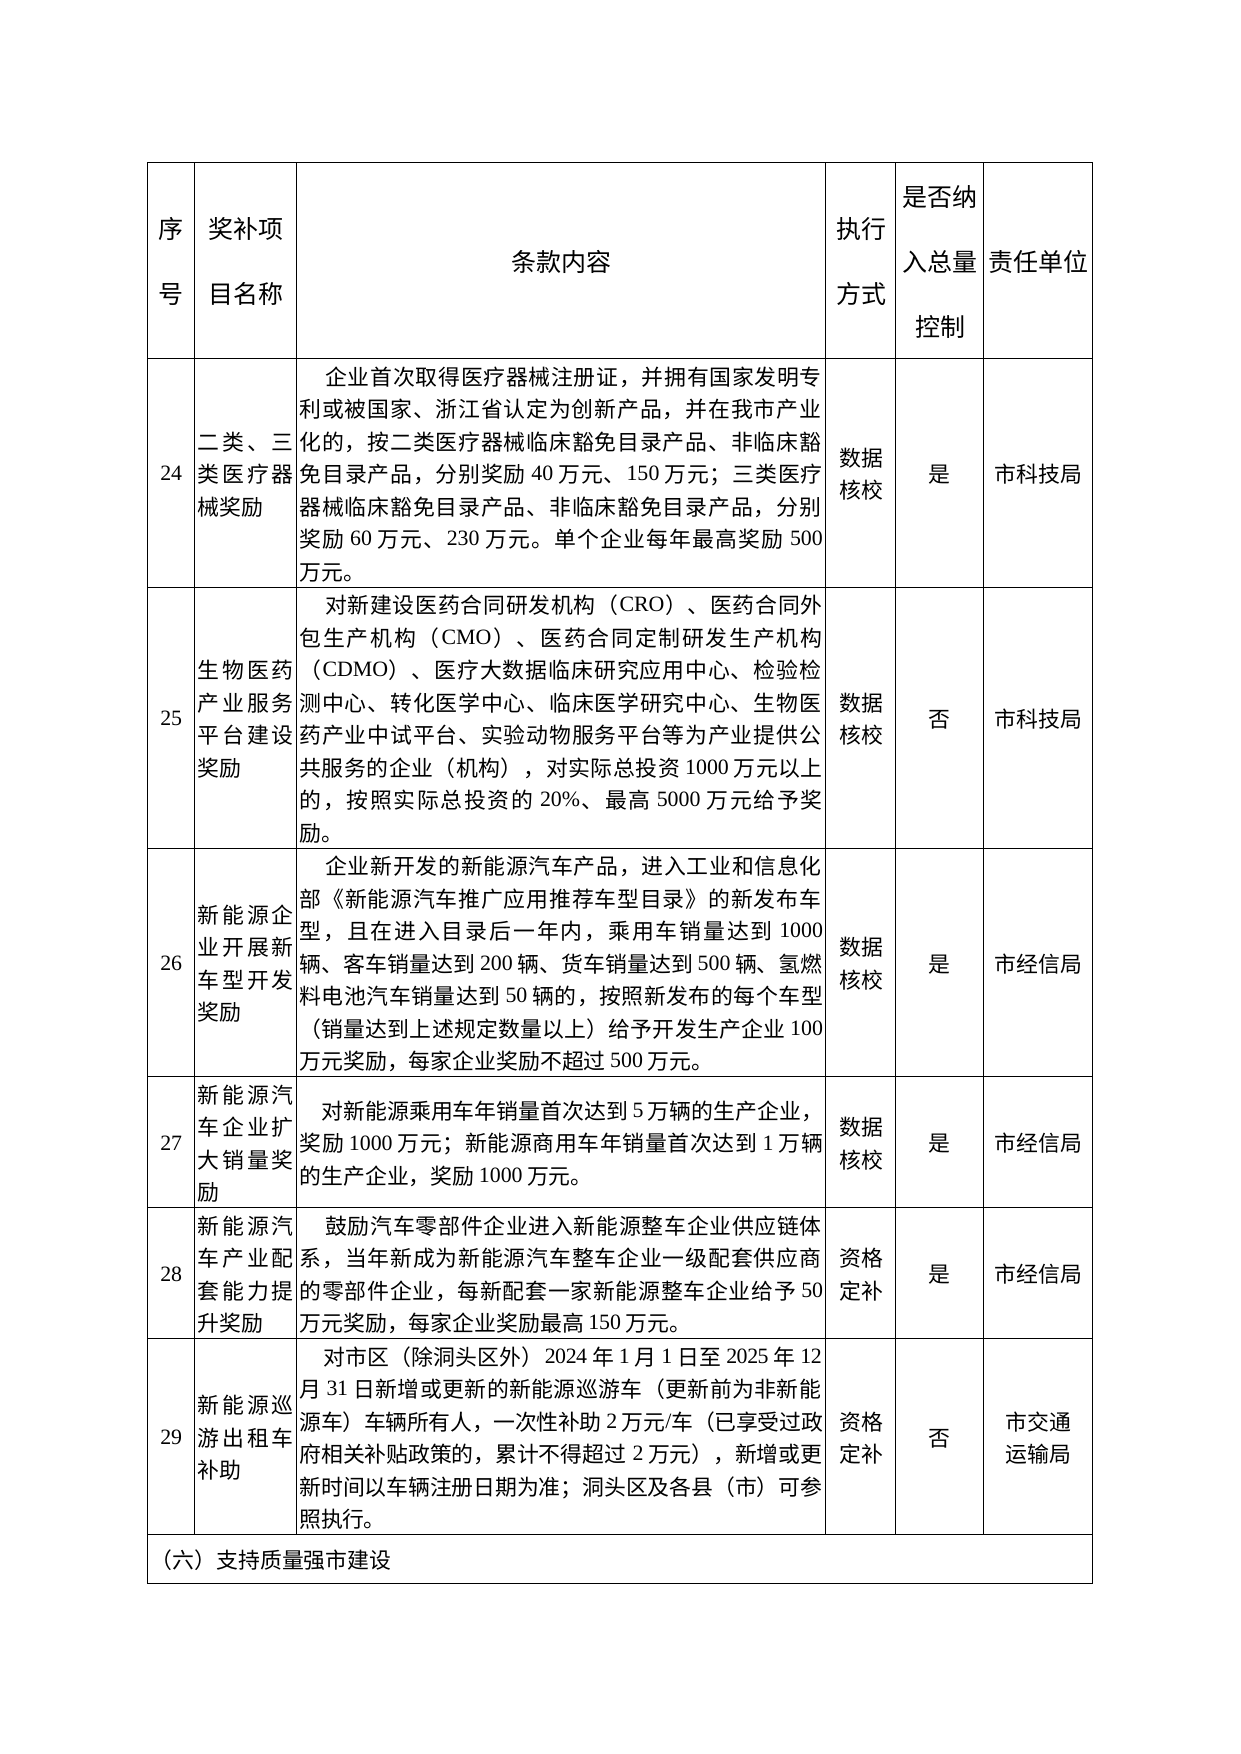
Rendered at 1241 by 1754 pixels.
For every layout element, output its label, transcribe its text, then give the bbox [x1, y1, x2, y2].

table_cell 数据核校 [826, 1077, 895, 1207]
table_cell 25 [148, 588, 194, 848]
table_cell 市科技局 [984, 588, 1092, 848]
table_cell 市科技局 [984, 359, 1092, 587]
table_cell 对市区（除洞头区外）2024年1月1日至2025年12月31日新增或更新的新能源巡游车（更新前为非新能源车）车辆所有人，一次性补助2万元/车（已享受过政府相关补贴政策的，累计不得超过2万元），新增或更新时间以车辆注册日期为准；洞头区及各县（市）可参照执行。 [297, 1339, 825, 1534]
table_cell 否 [896, 588, 983, 848]
table_cell 数据核校 [826, 359, 895, 587]
table_header 是否纳入总量控制 [896, 163, 983, 358]
table_cell 对新建设医药合同研发机构（CRO）、医药合同外包生产机构（CMO）、医药合同定制研发生产机构（CDMO）、医疗大数据临床研究应用中心、检验检测中心、转化医学中心、临床医学研究中心、生物医药产业中试平台、实验动物服务平台等为产业提供公共服务的企业（机构），对实际总投资1000万元以上的，按照实际总投资的20%、最高5000万元给予奖励。 [297, 588, 825, 848]
table_cell 新能源汽车企业扩大销量奖励 [195, 1077, 296, 1207]
table_cell 数据核校 [826, 849, 895, 1076]
table_cell 市经信局 [984, 849, 1092, 1076]
table_cell 对新能源乘用车年销量首次达到5万辆的生产企业，奖励1000万元；新能源商用车年销量首次达到1万辆的生产企业，奖励1000万元。 [297, 1077, 825, 1207]
table_header 序号 [148, 163, 194, 358]
table_cell 24 [148, 359, 194, 587]
table_cell 新能源汽车产业配套能力提升奖励 [195, 1208, 296, 1338]
table_cell 数据核校 [826, 588, 895, 848]
table_header 责任单位 [984, 163, 1092, 358]
table_cell 生物医药产业服务平台建设奖励 [195, 588, 296, 848]
table_cell 市经信局 [984, 1208, 1092, 1338]
table_cell 企业首次取得医疗器械注册证，并拥有国家发明专利或被国家、浙江省认定为创新产品，并在我市产业化的，按二类医疗器械临床豁免目录产品、非临床豁免目录产品，分别奖励40万元、150万元；三类医疗器械临床豁免目录产品、非临床豁免目录产品，分别奖励60万元、230万元。单个企业每年最高奖励500万元。 [297, 359, 825, 587]
table_cell 29 [148, 1339, 194, 1534]
table_cell 否 [896, 1339, 983, 1534]
table_cell 新能源巡游出租车补助 [195, 1339, 296, 1534]
table_header 条款内容 [297, 163, 825, 358]
table_cell 市交通 运输局 [984, 1339, 1092, 1534]
table_cell （六）支持质量强市建设 [148, 1535, 1092, 1583]
table_cell 是 [896, 1208, 983, 1338]
table_cell 资格定补 [826, 1208, 895, 1338]
table_cell 企业新开发的新能源汽车产品，进入工业和信息化部《新能源汽车推广应用推荐车型目录》的新发布车型，且在进入目录后一年内，乘用车销量达到1000辆、客车销量达到200辆、货车销量达到500辆、氢燃料电池汽车销量达到50辆的，按照新发布的每个车型（销量达到上述规定数量以上）给予开发生产企业100万元奖励，每家企业奖励不超过500万元。 [297, 849, 825, 1076]
table_cell 是 [896, 1077, 983, 1207]
table_cell 二类、三类医疗器械奖励 [195, 359, 296, 587]
table_header 奖补项目名称 [195, 163, 296, 358]
table_cell 是 [896, 359, 983, 587]
table_cell 28 [148, 1208, 194, 1338]
table_cell 资格定补 [826, 1339, 895, 1534]
table_header 执行方式 [826, 163, 895, 358]
table_cell 27 [148, 1077, 194, 1207]
table_cell 新能源企业开展新车型开发奖励 [195, 849, 296, 1076]
table_cell 是 [896, 849, 983, 1076]
table_cell 市经信局 [984, 1077, 1092, 1207]
table_cell 鼓励汽车零部件企业进入新能源整车企业供应链体系，当年新成为新能源汽车整车企业一级配套供应商的零部件企业，每新配套一家新能源整车企业给予50万元奖励，每家企业奖励最高150万元。 [297, 1208, 825, 1338]
table_cell 26 [148, 849, 194, 1076]
